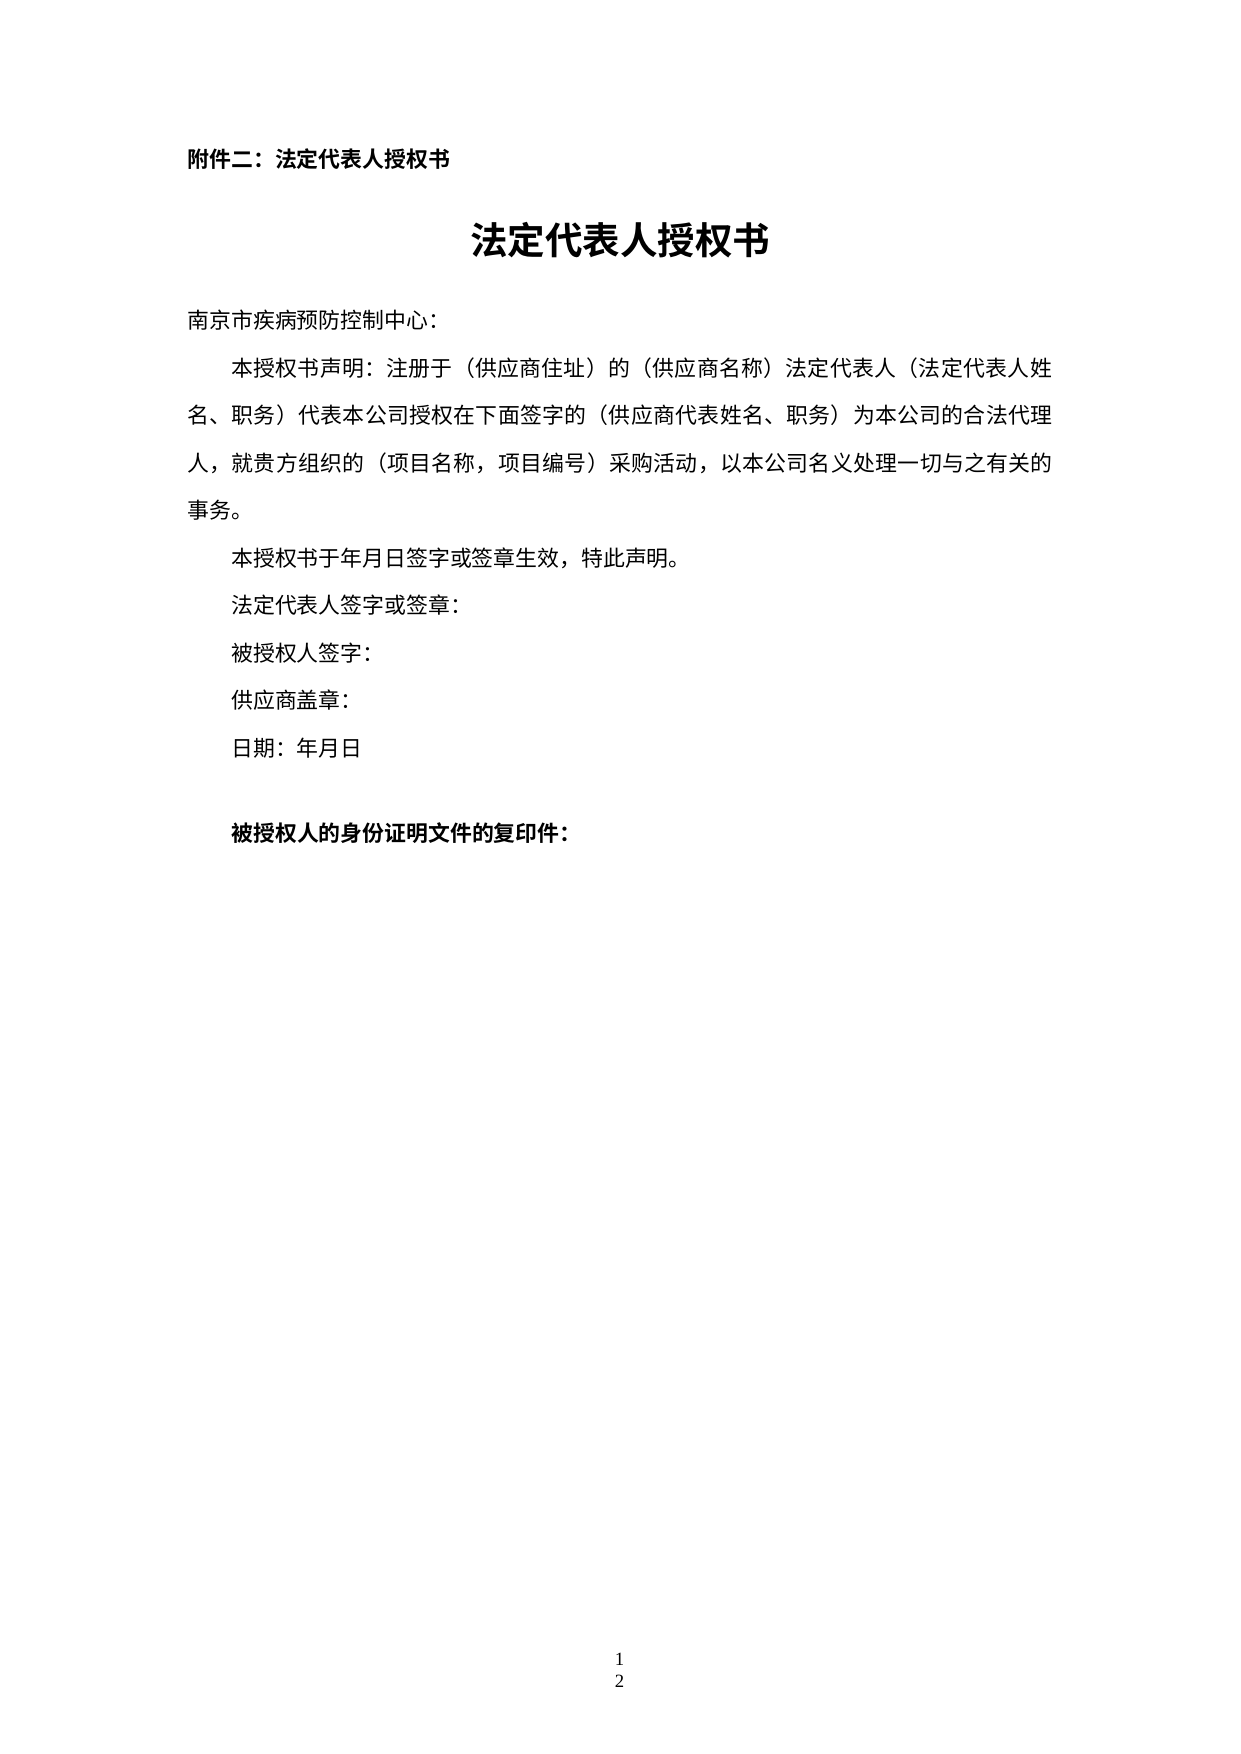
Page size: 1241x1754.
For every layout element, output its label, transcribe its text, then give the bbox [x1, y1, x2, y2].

text 本授权书声明：注册于（供应商住址）的（供应商名称）法定代表人（法定代表人姓名、职务）代表本公司授权在下面签字的（供应商代表姓名、职务）为本公司的合法代理人，就贵方组织的（项目名称，项目编号）采购活动，以本公司名义处理一切与之有关的事务。 [187, 351, 1053, 525]
text 供应商盖章： [187, 683, 1053, 715]
text 法定代表人授权书 [187, 211, 1053, 265]
text 被授权人的身份证明文件的复印件： [187, 816, 1053, 848]
text 被授权人签字： [187, 636, 1053, 667]
text 本授权书于年月日签字或签章生效，特此声明。 [187, 541, 1053, 572]
text 法定代表人签字或签章： [187, 588, 1053, 620]
subtitle 附件二：法定代表人授权书 [187, 142, 1053, 173]
text 日期：年月日 [187, 731, 1053, 762]
text 南京市疾病预防控制中心： [187, 303, 1053, 335]
